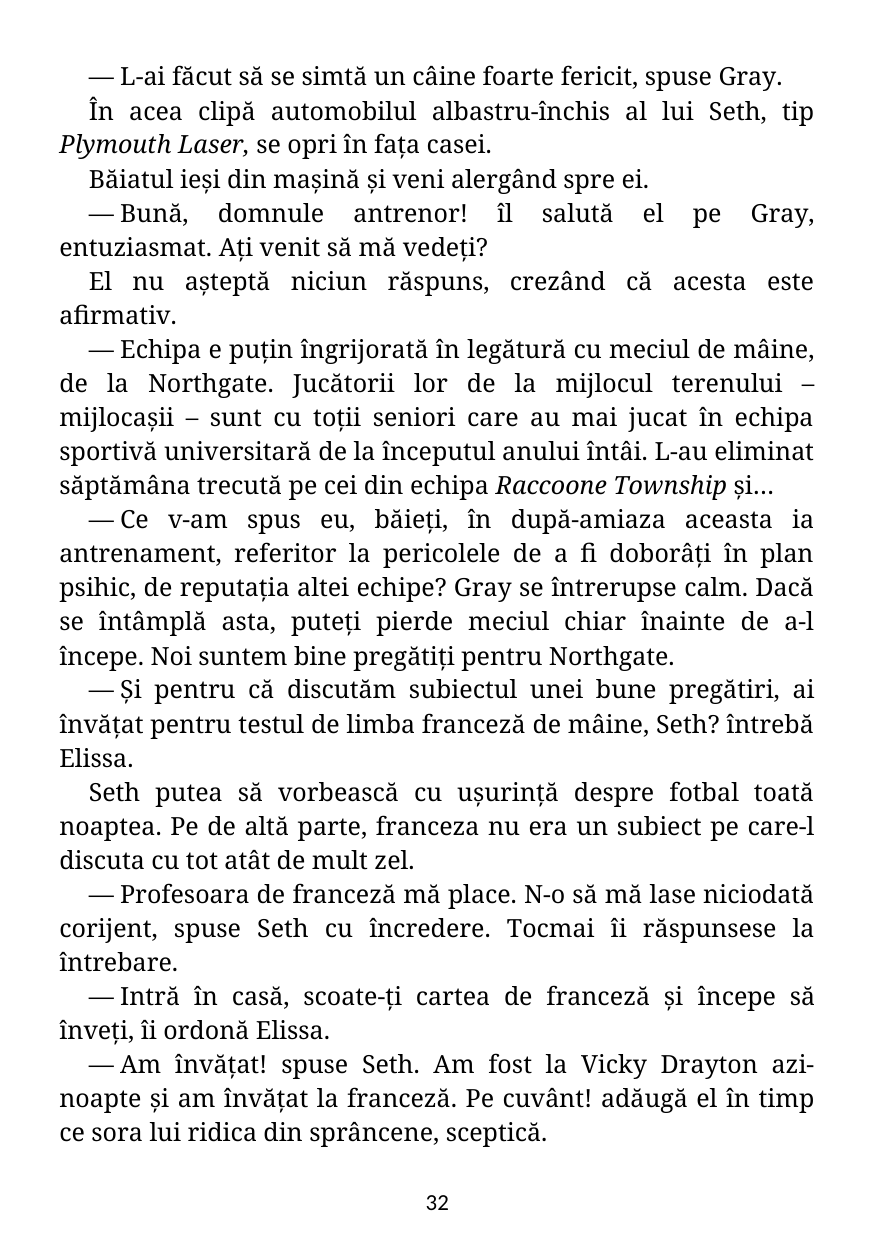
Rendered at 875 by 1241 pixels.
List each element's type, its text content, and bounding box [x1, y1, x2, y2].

text — L-ai făcut să se simtă un câine foarte fericit, spuse Gray. [59, 59, 815, 93]
text Băiatul ieşi din maşină şi veni alergând spre ei. [59, 161, 815, 195]
text — Am învăţat! spuse Seth. Am fost la Vicky Drayton azi-noapte şi am învăţat la franceză. Pe cuvânt! adăugă el în timp ce sora lui ridica din sprâncene, sceptică. [59, 1047, 815, 1149]
text El nu aşteptă niciun răspuns, crezând că acesta este afirmativ. [59, 263, 815, 332]
text — Intră în casă, scoate-ţi cartea de franceză şi începe să înveţi, îi ordonă Elissa. [59, 979, 815, 1047]
text — Bună, domnule antrenor! îl salută el pe Gray, entuziasmat. Aţi venit să mă vedeţi? [59, 195, 815, 263]
text În acea clipă automobilul albastru-închis al lui Seth, tip Plymouth Laser, se opri în faţa casei. [59, 93, 815, 161]
text — Echipa e puţin îngrijorată în legătură cu meciul de mâine, de la Northgate. Jucătorii lor de la mijlocul terenului – mijlocaşii – sunt cu toţii seniori care au mai jucat în echipa sportivă universitară de la începutul anului întâi. L-au eliminat săptămâna trecută pe cei din echipa Raccoone Township şi… [59, 332, 815, 502]
text — Şi pentru că discutăm subiectul unei bune pregătiri, ai învăţat pentru testul de limba franceză de mâine, Seth? întrebă Elissa. [59, 672, 815, 774]
text — Profesoara de franceză mă place. N-o să mă lase niciodată corijent, spuse Seth cu încredere. Tocmai îi răspunsese la întrebare. [59, 877, 815, 979]
text Seth putea să vorbească cu uşurinţă despre fotbal toată noaptea. Pe de altă parte, franceza nu era un subiect pe care-l discuta cu tot atât de mult zel. [59, 774, 815, 877]
text — Ce v-am spus eu, băieţi, în după-amiaza aceasta ia antrenament, referitor la pericolele de a fi doborâţi în plan psihic, de reputaţia altei echipe? Gray se întrerupse calm. Dacă se întâmplă asta, puteţi pierde meciul chiar înainte de a-l începe. Noi suntem bine pregătiţi pentru Northgate. [59, 502, 815, 672]
